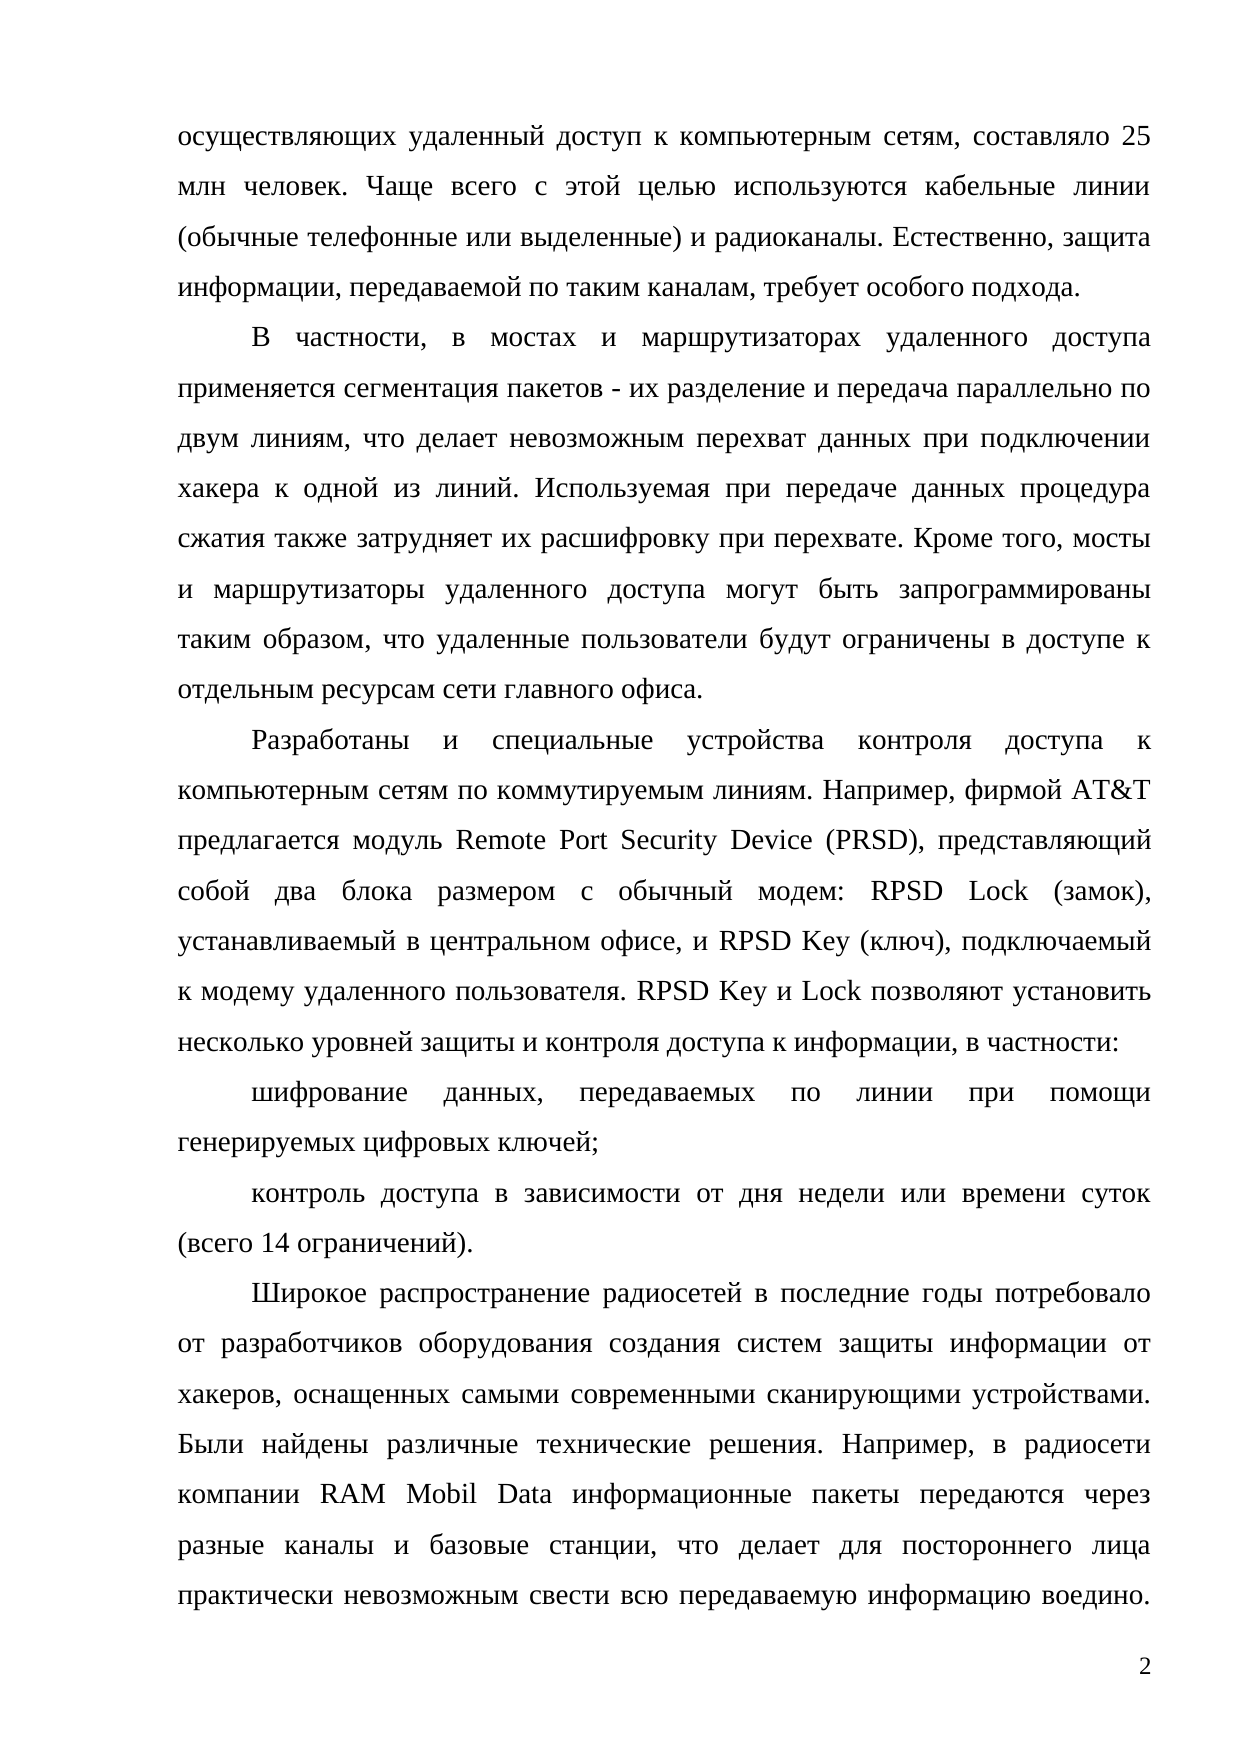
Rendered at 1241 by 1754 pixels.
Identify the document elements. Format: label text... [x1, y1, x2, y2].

text Разработаны и специальные устройства контроля доступа к компьютерным сетям по коммутируемым линиям. Например, фирмой AT&T предлагается модуль Remote Port Security Device (PRSD), представляющий собой два блока размером с обычный модем: RPSD Lock (замок), устанавливаемый в центральном офисе, и RPSD Key (ключ), подключаемый к модему удаленного пользователя. RPSD Key и Lock позволяют установить несколько уровней защиты и контроля доступа к информации, в частности: [177, 722, 1152, 1057]
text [177, 1275, 1152, 1611]
text шифрование данных, передаваемых по линии при помощи генерируемых цифровых ключей; [177, 1074, 1152, 1158]
text В частности, в мостах и маршрутизаторах удаленного доступа применяется сегментация пакетов - их разделение и передача параллельно по двум линиям, что делает невозможным перехват данных при подключении хакера к одной из линий. Используемая при передаче данных процедура сжатия также затрудняет их расшифровку при перехвате. Кроме того, мосты и маршрутизаторы удаленного доступа могут быть запрограммированы таким образом, что удаленные пользователи будут ограничены в доступе к отдельным ресурсам сети главного офиса. [177, 319, 1152, 705]
text контроль доступа в зависимости от дня недели или времени суток (всего 14 ограничений). [177, 1175, 1152, 1258]
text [177, 118, 1152, 303]
